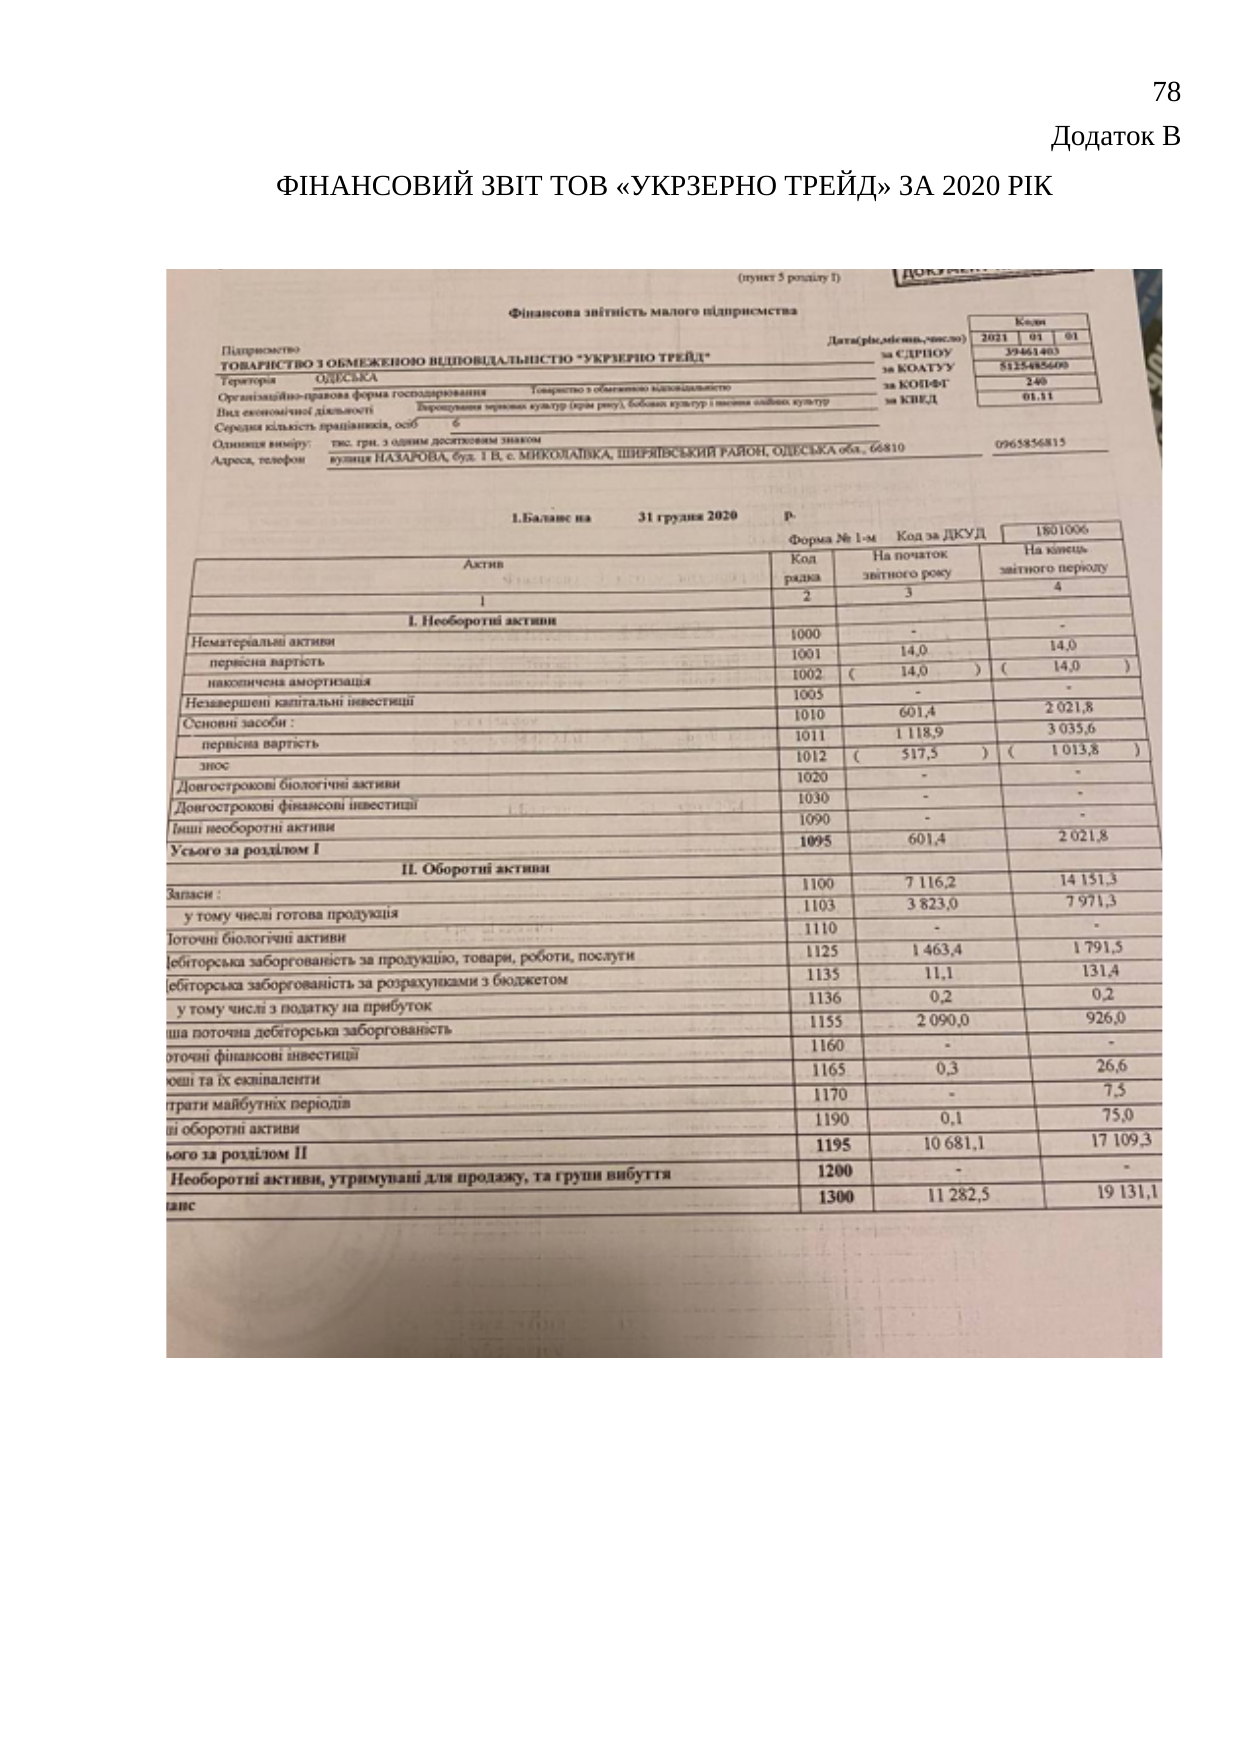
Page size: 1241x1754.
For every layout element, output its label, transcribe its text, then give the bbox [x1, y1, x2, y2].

text ФІНАНСОВИЙ ЗВІТ ТОВ «УКРЗЕРНО ТРЕЙД» ЗА 2020 РІК [148, 168, 1181, 202]
list Додаток В [148, 118, 1181, 152]
picture [166, 269, 1163, 1358]
